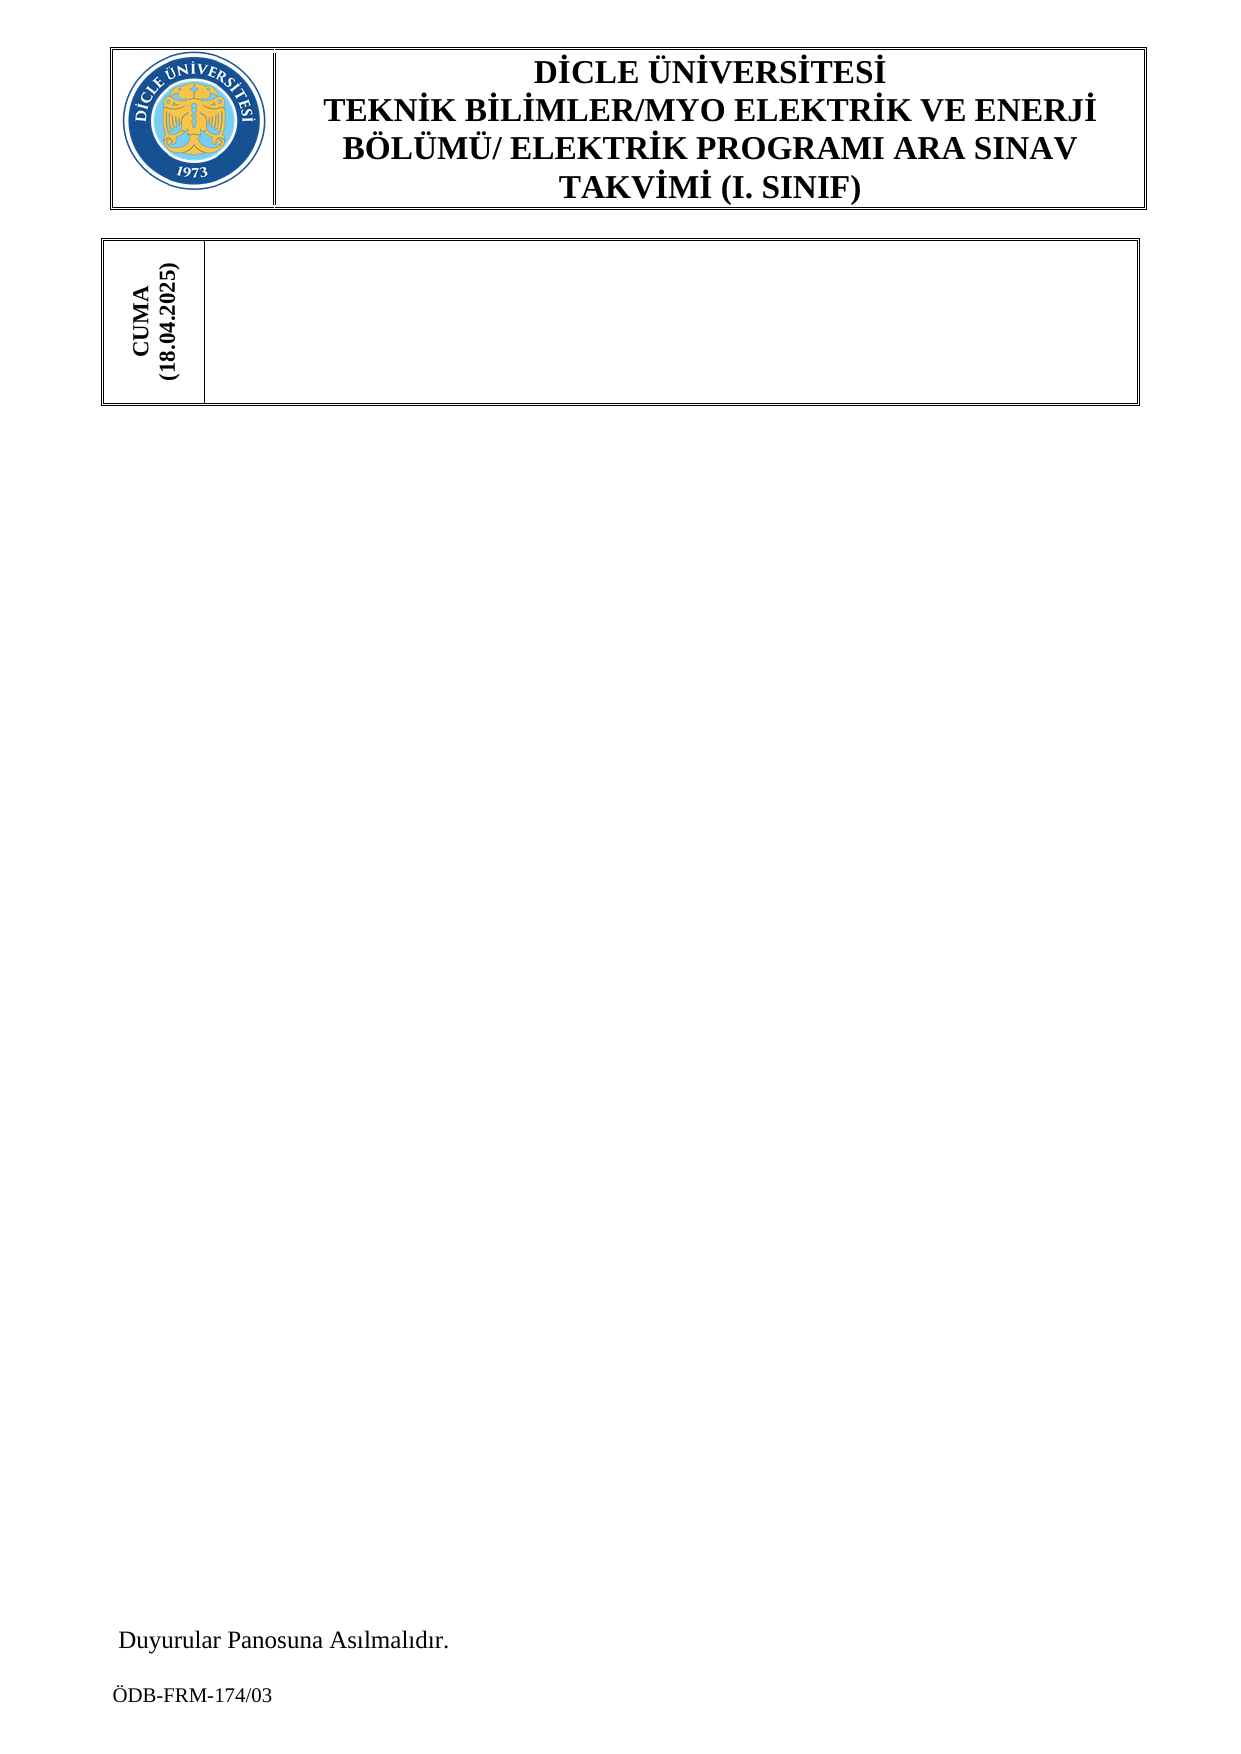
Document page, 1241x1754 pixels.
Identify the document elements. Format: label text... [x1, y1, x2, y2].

picture [119, 50, 267, 194]
table_cell CUMA (18.04.2025) [104, 241, 204, 403]
table_cell [205, 241, 1137, 403]
